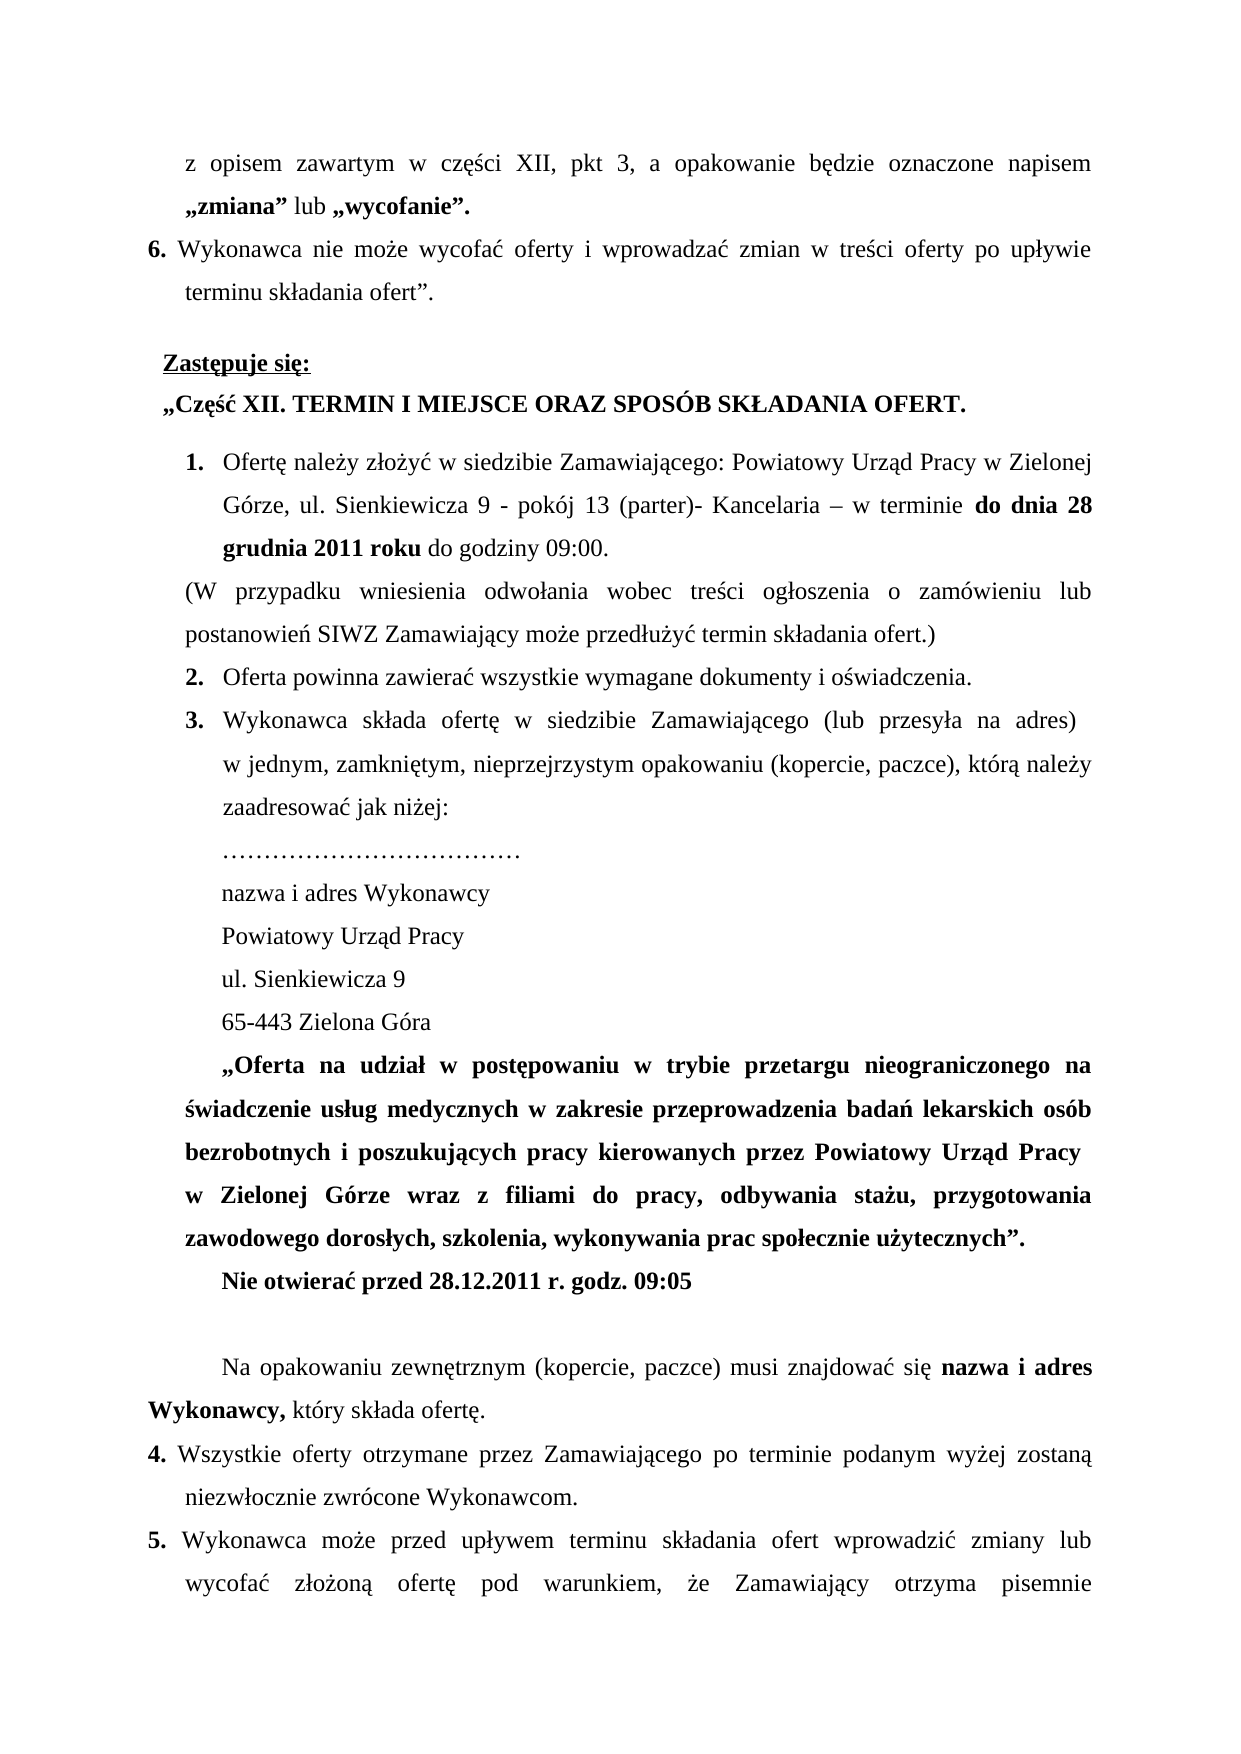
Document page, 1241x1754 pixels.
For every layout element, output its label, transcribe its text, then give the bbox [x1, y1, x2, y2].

text ……………………………… [185, 835, 1093, 864]
subtitle Nie otwierać przed 28.12.2011 r. godz. 09:05 [185, 1266, 1093, 1295]
list (W przypadku wniesienia odwołania wobec treści ogłoszenia o zamówieniu lub postanowień SIWZ Zamawiający może przedłużyć termin składania ofert.) [185, 576, 1093, 648]
text Zastępuje się: [162, 348, 1093, 377]
list Ofertę należy złożyć w siedzibie Zamawiającego: Powiatowy Urząd Pracy w Zielonej Górze, ul. Sienkiewicza 9 - pokój 13 (parter)- Kancelaria – w terminie do dnia 28 grudnia 2011 roku do godziny 09:00. [185, 447, 1093, 562]
subtitle Powiatowy Urząd Pracy [185, 921, 1093, 950]
list Wykonawca składa ofertę w siedzibie Zamawiającego (lub przesyła na adres) w jednym, zamkniętym, nieprzejrzystym opakowaniu (kopercie, paczce), którą należy zaadresować jak niżej: [185, 706, 1093, 821]
text Na opakowaniu zewnętrznym (kopercie, paczce) musi znajdować się nazwa i adres Wykonawcy, który składa ofertę. [148, 1352, 1093, 1424]
list 65-443 Zielona Góra [185, 1007, 1093, 1036]
text nazwa i adres Wykonawcy [185, 878, 1093, 907]
list Oferta powinna zawierać wszystkie wymagane dokumenty i oświadczenia. [185, 662, 1093, 691]
text „Oferta na udział w postępowaniu w trybie przetargu nieograniczonego na świadczenie usług medycznych w zakresie przeprowadzenia badań lekarskich osób bezrobotnych i poszukujących pracy kierowanych przez Powiatowy Urząd Pracy w Zielonej Górze wraz z filiami do pracy, odbywania stażu, przygotowania zawodowego dorosłych, szkolenia, wykonywania prac społecznie użytecznych”. [185, 1051, 1093, 1252]
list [148, 1525, 1093, 1597]
list 6. Wykonawca nie może wycofać oferty i wprowadzać zmian w treści oferty po upływie terminu składania ofert”. [148, 234, 1093, 306]
list 4. Wszystkie oferty otrzymane przez Zamawiającego po terminie podanym wyżej zostaną niezwłocznie zwrócone Wykonawcom. [148, 1439, 1093, 1511]
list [148, 148, 1093, 219]
text „Część XII. TERMIN I MIEJSCE ORAZ SPOSÓB SKŁADANIA OFERT. [162, 389, 1093, 418]
list ul. Sienkiewicza 9 [185, 964, 1093, 993]
